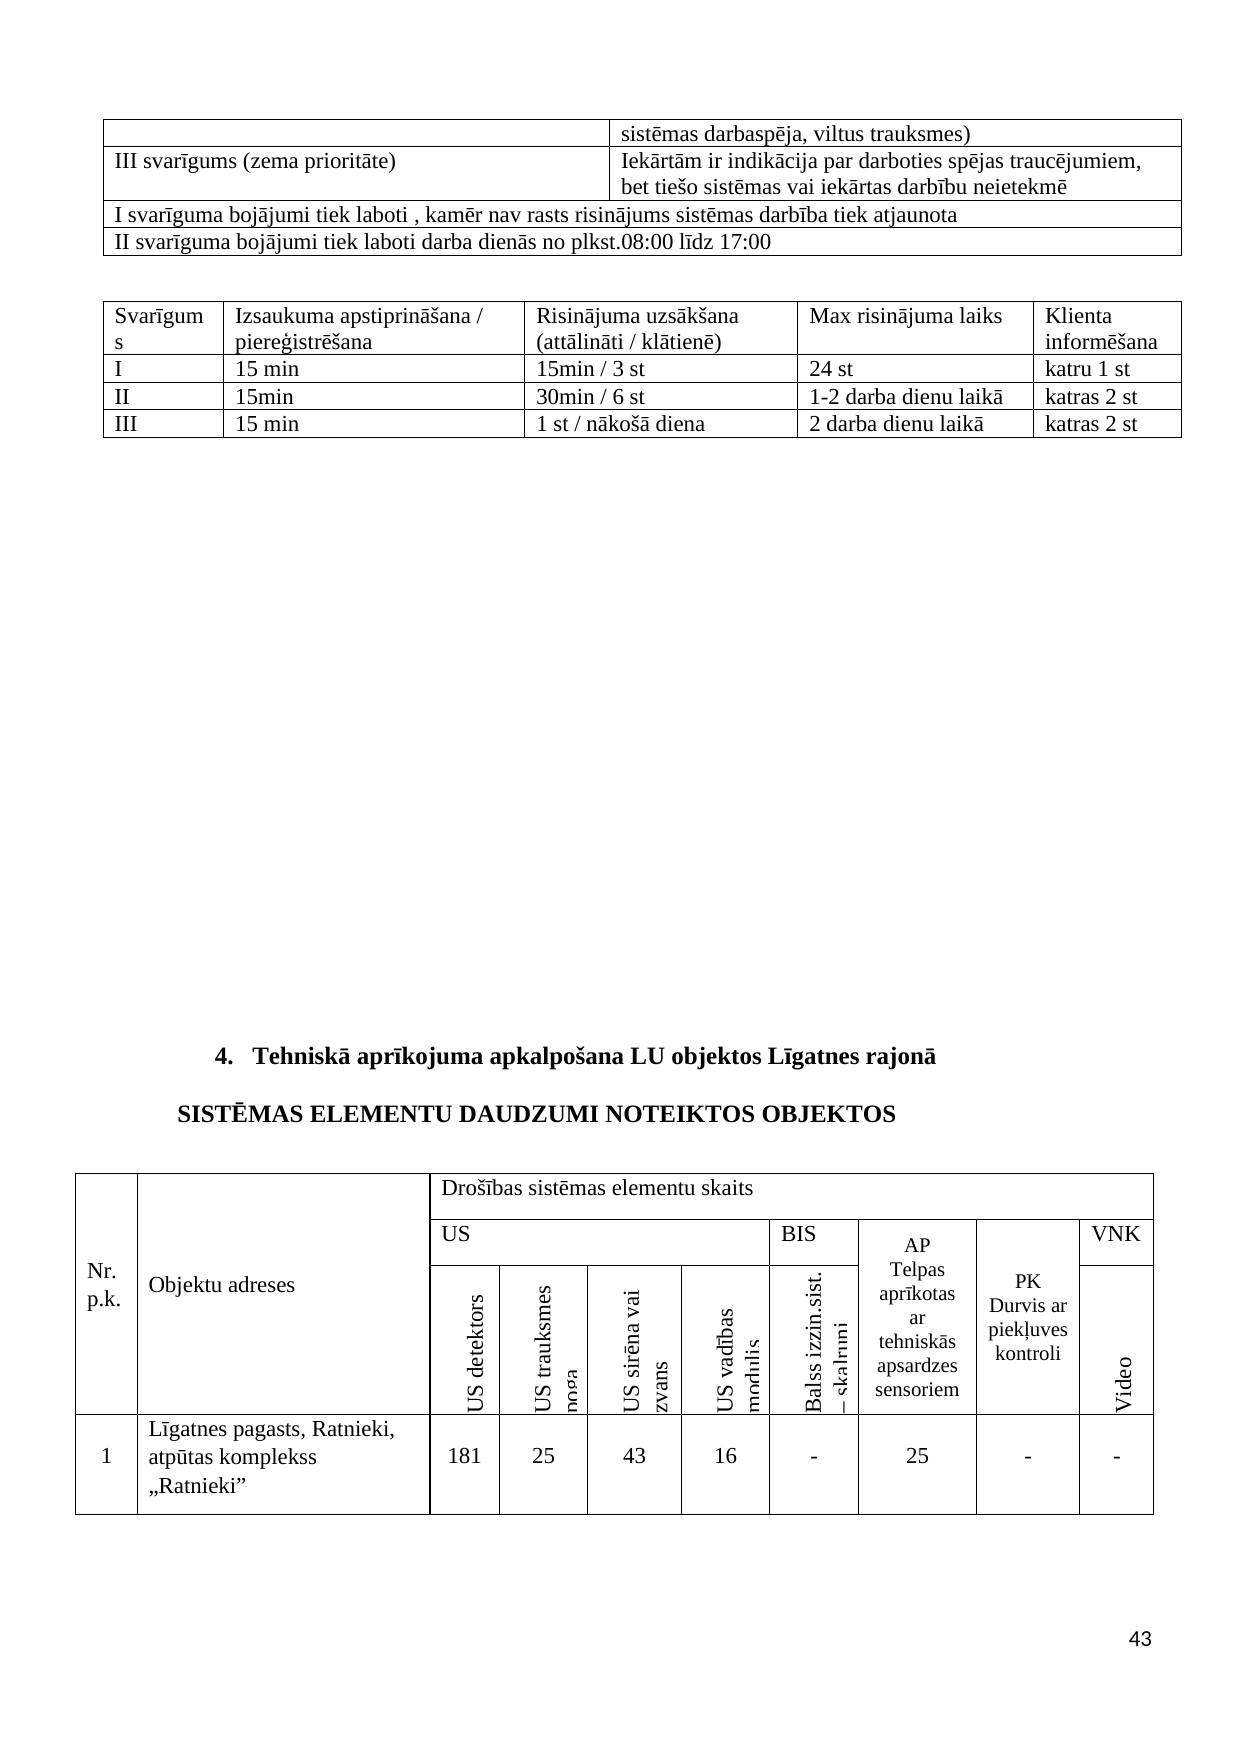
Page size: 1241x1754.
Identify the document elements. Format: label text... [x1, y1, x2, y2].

table_cell BIS [770, 1220, 858, 1265]
table_cell II svarīguma bojājumi tiek laboti darba dienās no plkst.08:00 līdz 17:00 [104, 228, 1181, 254]
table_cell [610, 120, 1181, 146]
text Sistēmas elementu daudzumi NOTEIKTOS objektOS [177, 1099, 1152, 1128]
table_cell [104, 120, 609, 146]
table_cell US [431, 1220, 769, 1265]
table_cell AP Telpas aprīkotas ar tehniskās apsardzes sensoriem [859, 1220, 976, 1414]
table_cell 24 st [798, 355, 1033, 382]
table_cell PK Durvis ar piekļuves kontroli [977, 1220, 1079, 1414]
table_cell 1 st / nākošā diena [525, 410, 797, 437]
table_cell 43 [588, 1415, 681, 1514]
table_cell US vadības modulis [682, 1266, 769, 1414]
table_header Izsaukuma apstiprināšana / piereģistrēšana [224, 302, 524, 354]
table_cell US sirēna vai zvans [588, 1266, 681, 1414]
table_cell Līgatnes pagasts, Ratnieki, atpūtas komplekss „Ratnieki” [138, 1415, 429, 1514]
table_cell I [104, 355, 223, 382]
table_cell III svarīgums (zema prioritāte) [104, 147, 609, 200]
table_cell Balss izzin.sist. – skaļruni [770, 1266, 858, 1414]
table_cell katras 2 st [1034, 383, 1181, 409]
table_cell I svarīguma bojājumi tiek laboti , kamēr nav rasts risinājums sistēmas darbība tiek atjaunota [104, 201, 1181, 227]
table_cell 25 [500, 1415, 587, 1514]
table_cell katras 2 st [1034, 410, 1181, 437]
table_header Drošības sistēmas elementu skaits [431, 1174, 1153, 1219]
table_cell - [770, 1415, 858, 1514]
table_cell - [977, 1415, 1079, 1514]
table_cell 15min / 3 st [525, 355, 797, 382]
table_header Klienta informēšana [1034, 302, 1181, 354]
table_cell 25 [859, 1415, 976, 1514]
table_cell 181 [431, 1415, 499, 1514]
table_cell 2 darba dienu laikā [798, 410, 1033, 437]
table_cell 15 min [224, 410, 524, 437]
table_cell III [104, 410, 223, 437]
table_cell 1-2 darba dienu laikā [798, 383, 1033, 409]
table_header Svarīgums [104, 302, 223, 354]
list Tehniskā aprīkojuma apkalpošana LU objektos Līgatnes rajonā [214, 1041, 1152, 1070]
table_cell VNK [1080, 1220, 1153, 1265]
table_cell - [1080, 1415, 1153, 1514]
table_header Objektu adreses [138, 1174, 429, 1414]
table_cell 1 [76, 1415, 137, 1514]
table_cell 15 min [224, 355, 524, 382]
table_cell US detektors [431, 1266, 499, 1414]
table_cell Video novērošanas kamera [1080, 1266, 1153, 1414]
table_cell 16 [682, 1415, 769, 1514]
table_cell US trauksmes poga [500, 1266, 587, 1414]
table_cell 30min / 6 st [525, 383, 797, 409]
table_cell Iekārtām ir indikācija par darboties spējas traucējumiem, bet tiešo sistēmas vai iekārtas darbību neietekmē [610, 147, 1181, 200]
table_header Max risinājuma laiks [798, 302, 1033, 354]
table_header Risinājuma uzsākšana (attālināti / klātienē) [525, 302, 797, 354]
table_cell 15min [224, 383, 524, 409]
table_header Nr. p.k. [76, 1174, 137, 1414]
table_cell II [104, 383, 223, 409]
table_cell katru 1 st [1034, 355, 1181, 382]
